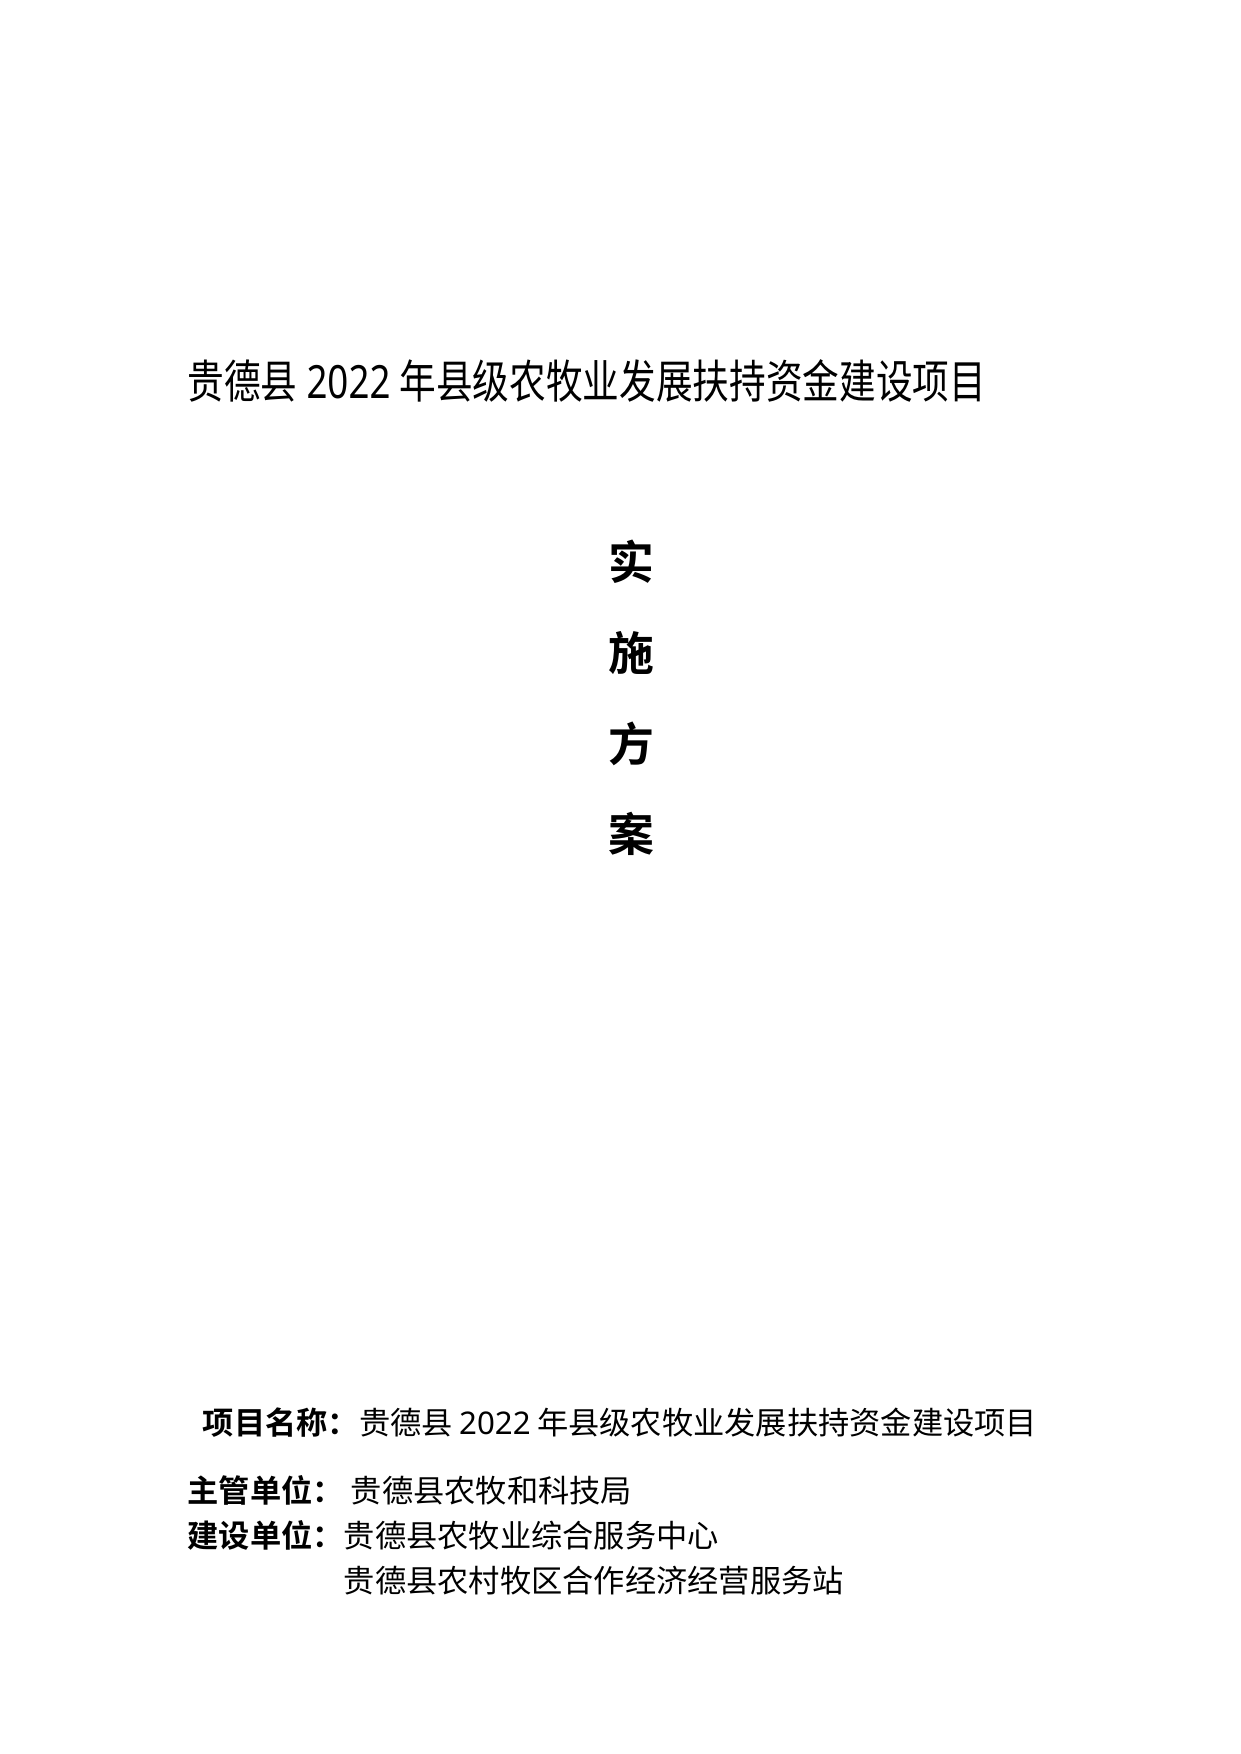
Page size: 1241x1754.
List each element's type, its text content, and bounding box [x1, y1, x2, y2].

text 建设单位：贵德县农牧业综合服务中心 [187, 1511, 1075, 1557]
text 主管单位： 贵德县农牧和科技局 [187, 1466, 1075, 1511]
text 案 [187, 786, 1075, 877]
text 方 [187, 696, 1075, 786]
text 实 [187, 514, 1075, 605]
text 贵德县农村牧区合作经济经营服务站 [187, 1557, 1075, 1602]
text 项目名称：贵德县2022年县级农牧业发展扶持资金建设项目 [203, 1375, 1075, 1466]
text 贵德县2022年县级农牧业发展扶持资金建设项目 [187, 333, 1075, 424]
text 施 [187, 605, 1075, 696]
